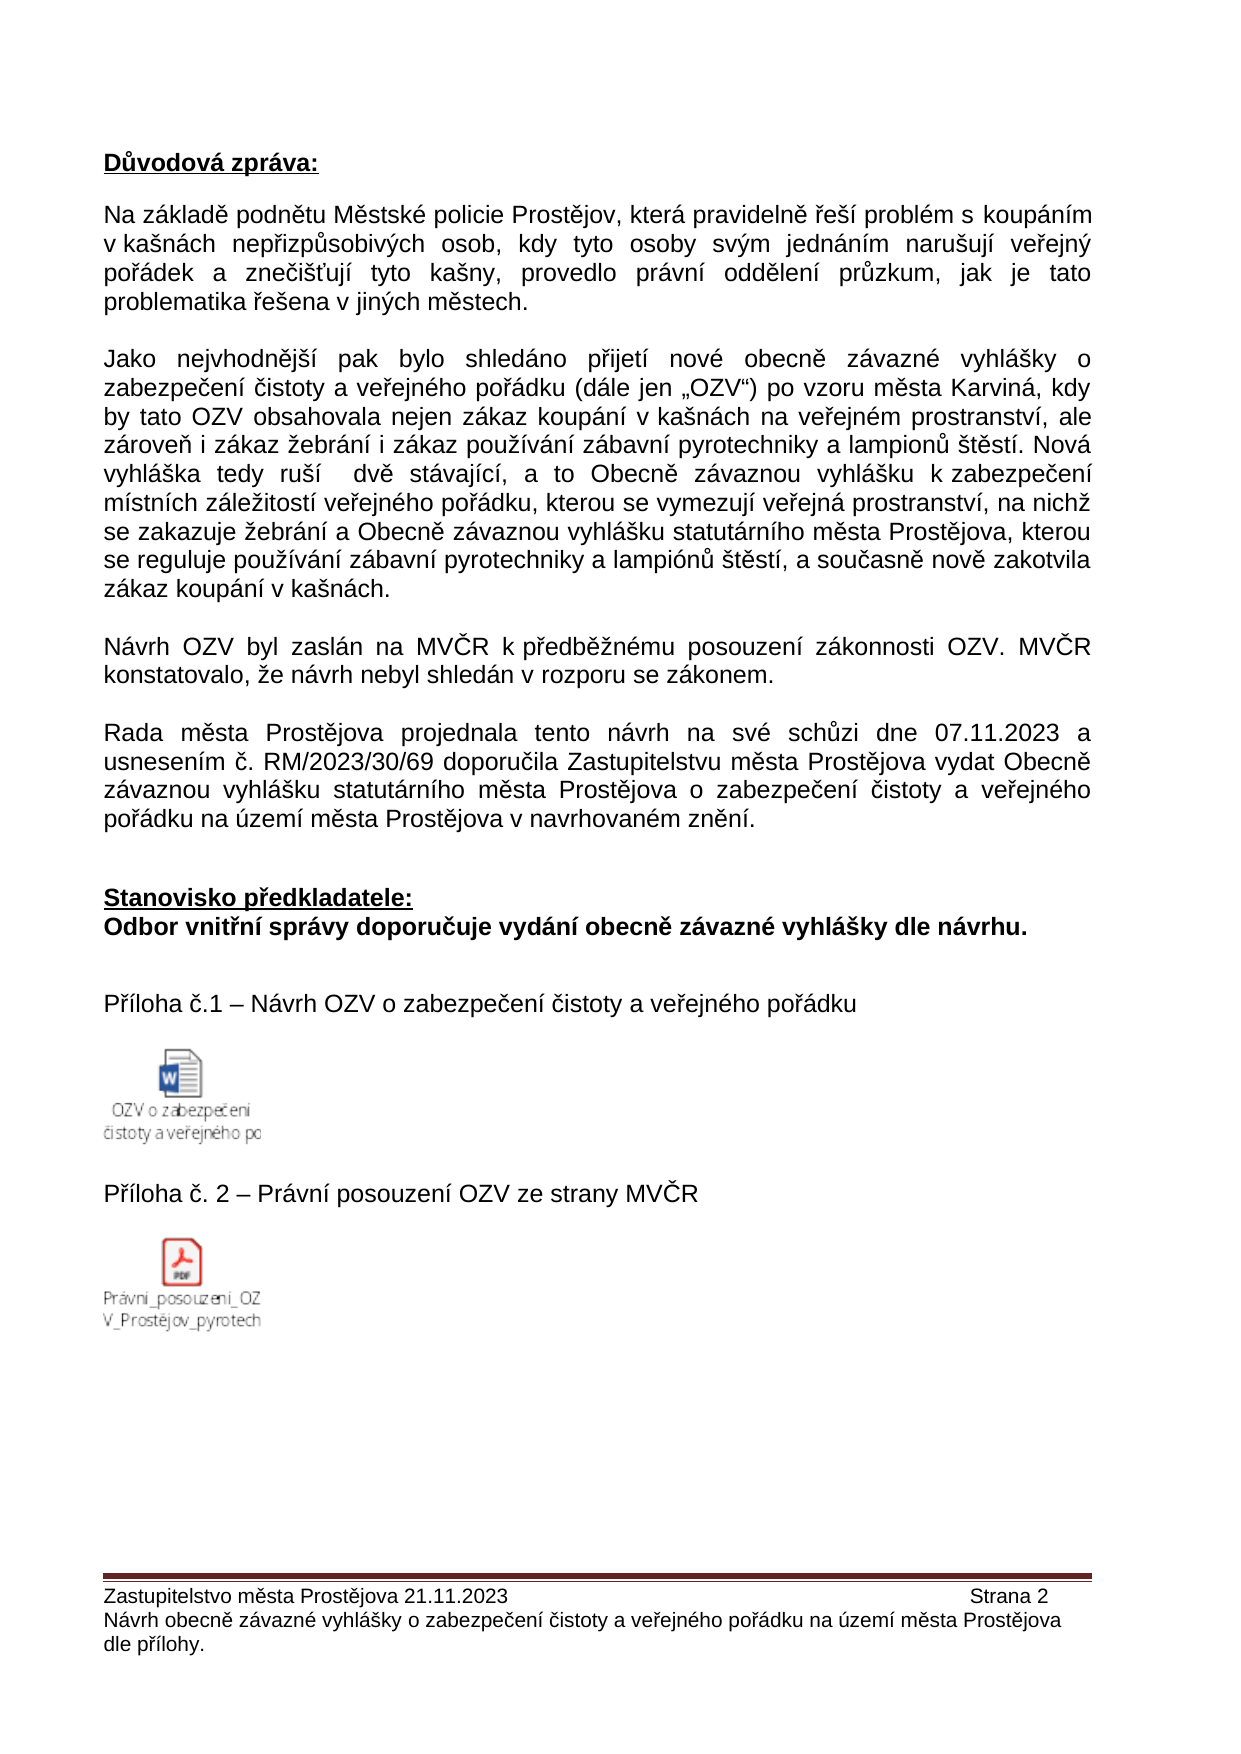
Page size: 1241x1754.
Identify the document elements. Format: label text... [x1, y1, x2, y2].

text Rada města Prostějova projednala tento návrh na své schůzi dne 07.11.2023 a usnesením č. RM/2023/30/69 doporučila Zastupitelstvu města Prostějova vydat Obecně závaznou vyhlášku statutárního města Prostějova o zabezpečení čistoty a veřejného pořádku na území města Prostějova v navrhovaném znění. [103, 718, 1092, 833]
text Na základě podnětu Městské policie Prostějov, která pravidelně řeší problém s koupáním v kašnách nepřizpůsobivých osob, kdy tyto osoby svým jednáním narušují veřejný pořádek a znečišťují tyto kašny, provedlo právní oddělení průzkum, jak je tato problematika řešena v jiných městech. [103, 201, 1092, 316]
text Příloha č.1 – Návrh OZV o zabezpečení čistoty a veřejného pořádku [103, 989, 1092, 1018]
text Jako nejvhodnější pak bylo shledáno přijetí nové obecně závazné vyhlášky o zabezpečení čistoty a veřejného pořádku (dále jen „OZV“) po vzoru města Karviná, kdy by tato OZV obsahovala nejen zákaz koupání v kašnách na veřejném prostranství, ale zároveň i zákaz žebrání i zákaz používání zábavní pyrotechniky a lampionů štěstí. Nová vyhláška tedy ruší dvě stávající, a to Obecně závaznou vyhlášku k zabezpečení místních záležitostí veřejného pořádku, kterou se vymezují veřejná prostranství, na nichž se zakazuje žebrání a Obecně závaznou vyhlášku statutárního města Prostějova, kterou se reguluje používání zábavní pyrotechniky a lampiónů štěstí, a současně nově zakotvila zákaz koupání v kašnách. [103, 344, 1092, 603]
text Příloha č. 2 – Právní posouzení OZV ze strany MVČR [103, 1179, 1092, 1207]
text Odbor vnitřní správy doporučuje vydání obecně závazné vyhlášky dle návrhu. [103, 912, 1092, 941]
text Důvodová zpráva: [103, 148, 1092, 176]
text Stanovisko předkladatele: [103, 883, 1092, 912]
text Návrh OZV byl zaslán na MVČR k předběžnému posouzení zákonnosti OZV. MVČR konstatovalo, že návrh nebyl shledán v rozporu se zákonem. [103, 632, 1092, 689]
